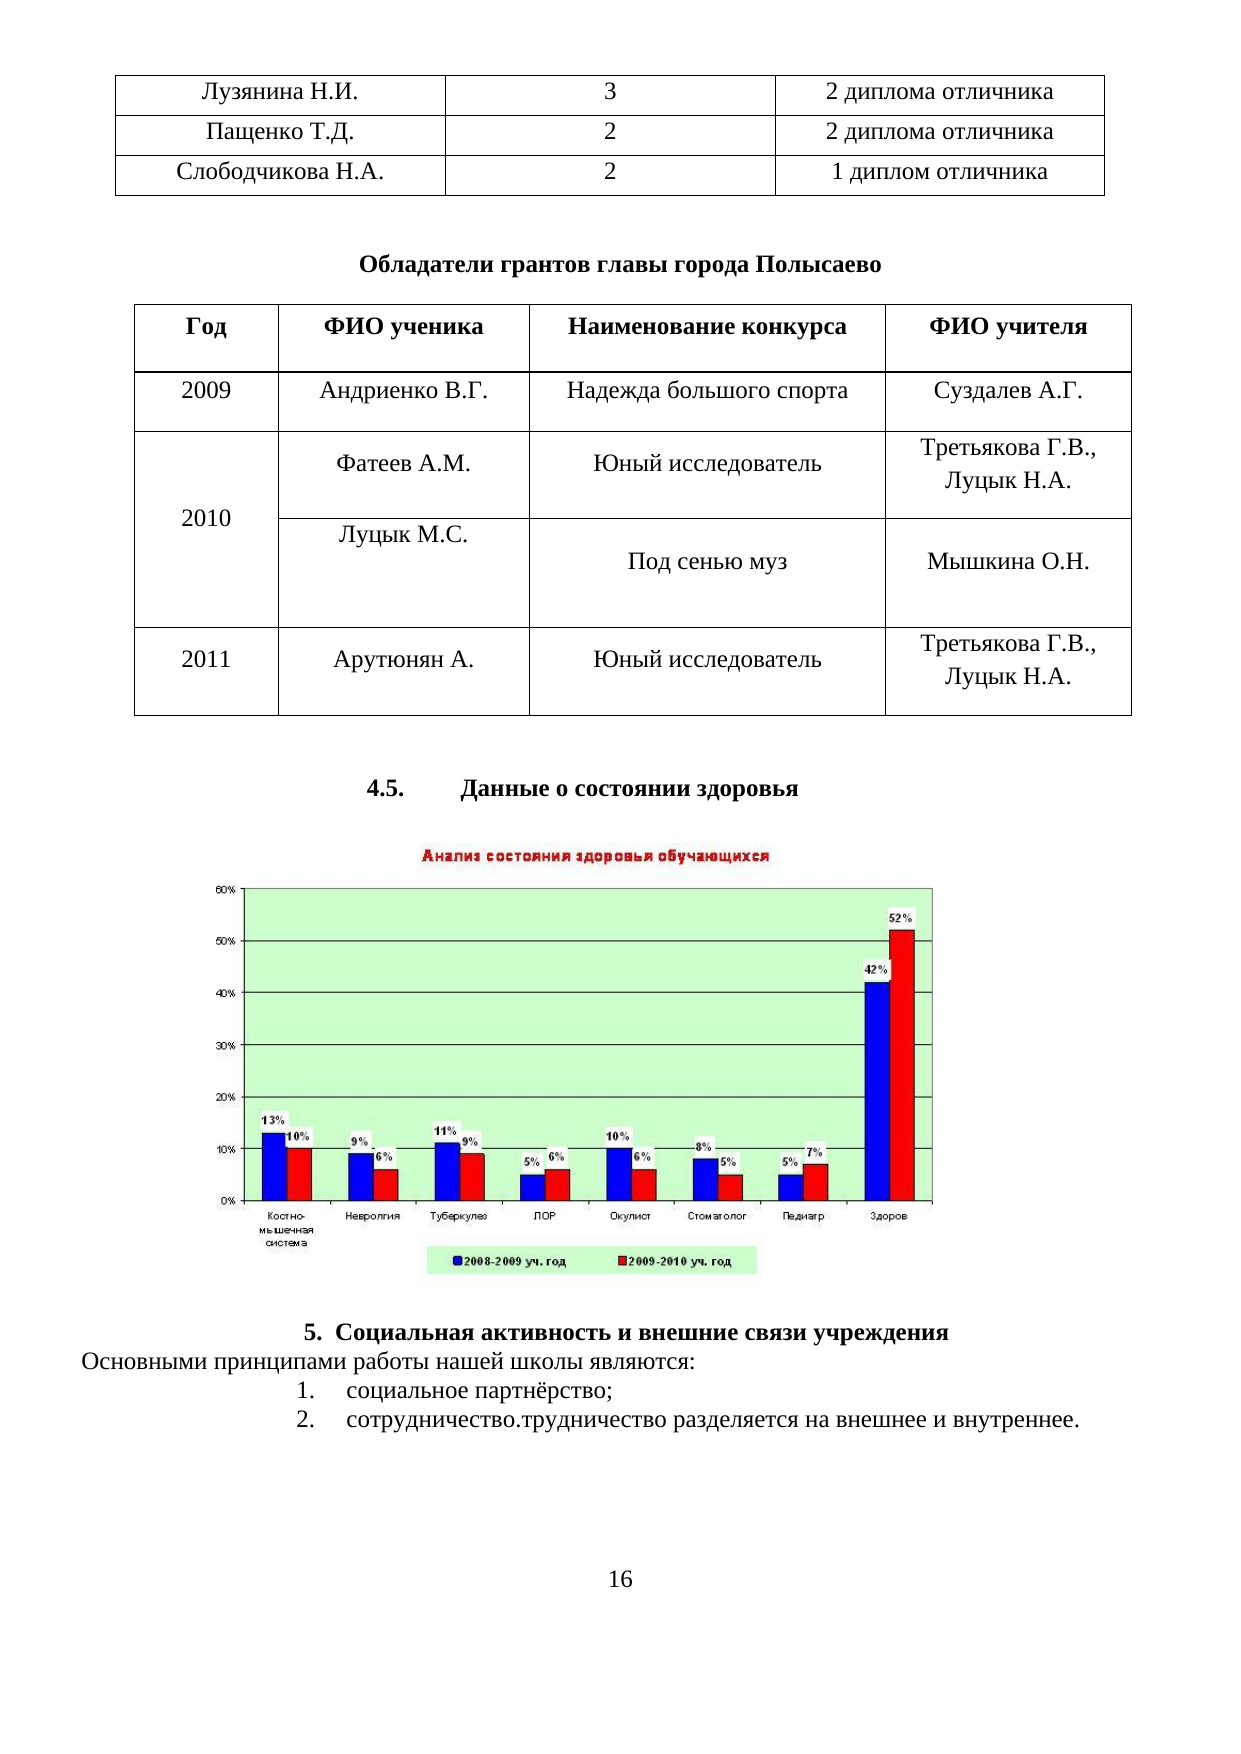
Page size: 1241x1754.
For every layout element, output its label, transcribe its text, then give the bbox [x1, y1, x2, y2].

table_header ФИО учителя [886, 305, 1131, 371]
picture [199, 826, 966, 1289]
table_cell Фатеев А.М. [279, 432, 529, 518]
table_cell 2 [446, 116, 775, 155]
table_cell Мышкина О.Н. [886, 519, 1131, 627]
table_cell Суздалев А.Г. [886, 373, 1131, 431]
table_cell Третьякова Г.В., Луцык Н.А. [886, 628, 1131, 714]
table_cell 3 [446, 76, 775, 115]
table_cell Третьякова Г.В., Луцык Н.А. [886, 432, 1131, 518]
text 2. сотрудничество.трудничество разделяется на внешнее и внутреннее. [296, 1404, 1165, 1432]
text Основными принципами работы нашей школы являются: [75, 1346, 1165, 1375]
text 5. Социальная активность и внешние связи учреждения [75, 1317, 1165, 1346]
text 4.5. Данные о состоянии здоровья [0, 773, 1165, 802]
table_cell Юный исследователь [530, 432, 885, 518]
table_header Наименование конкурса [530, 305, 885, 371]
table_cell Лузянина Н.И. [116, 76, 445, 115]
table_header Год [135, 305, 278, 371]
table_cell 2 диплома отличника [776, 76, 1104, 115]
table_cell Луцык М.С. [279, 519, 529, 627]
table_cell Надежда большого спорта [530, 373, 885, 431]
table_cell Андриенко В.Г. [279, 373, 529, 431]
table_cell Под сенью муз [530, 519, 885, 627]
table_cell 2010 [135, 432, 278, 627]
table_header ФИО ученика [279, 305, 529, 371]
table_cell Пащенко Т.Д. [116, 116, 445, 155]
table_cell 2009 [135, 373, 278, 431]
table_cell Арутюнян А. [279, 628, 529, 714]
table_cell 1 диплом отличника [776, 156, 1104, 195]
text 1. социальное партнёрство; [296, 1375, 1165, 1404]
table_cell 2 диплома отличника [776, 116, 1104, 155]
table_cell 2011 [135, 628, 278, 714]
table_cell Слободчикова Н.А. [116, 156, 445, 195]
table_cell 2 [446, 156, 775, 195]
text Обладатели грантов главы города Полысаево [75, 249, 1165, 278]
table_cell Юный исследователь [530, 628, 885, 714]
